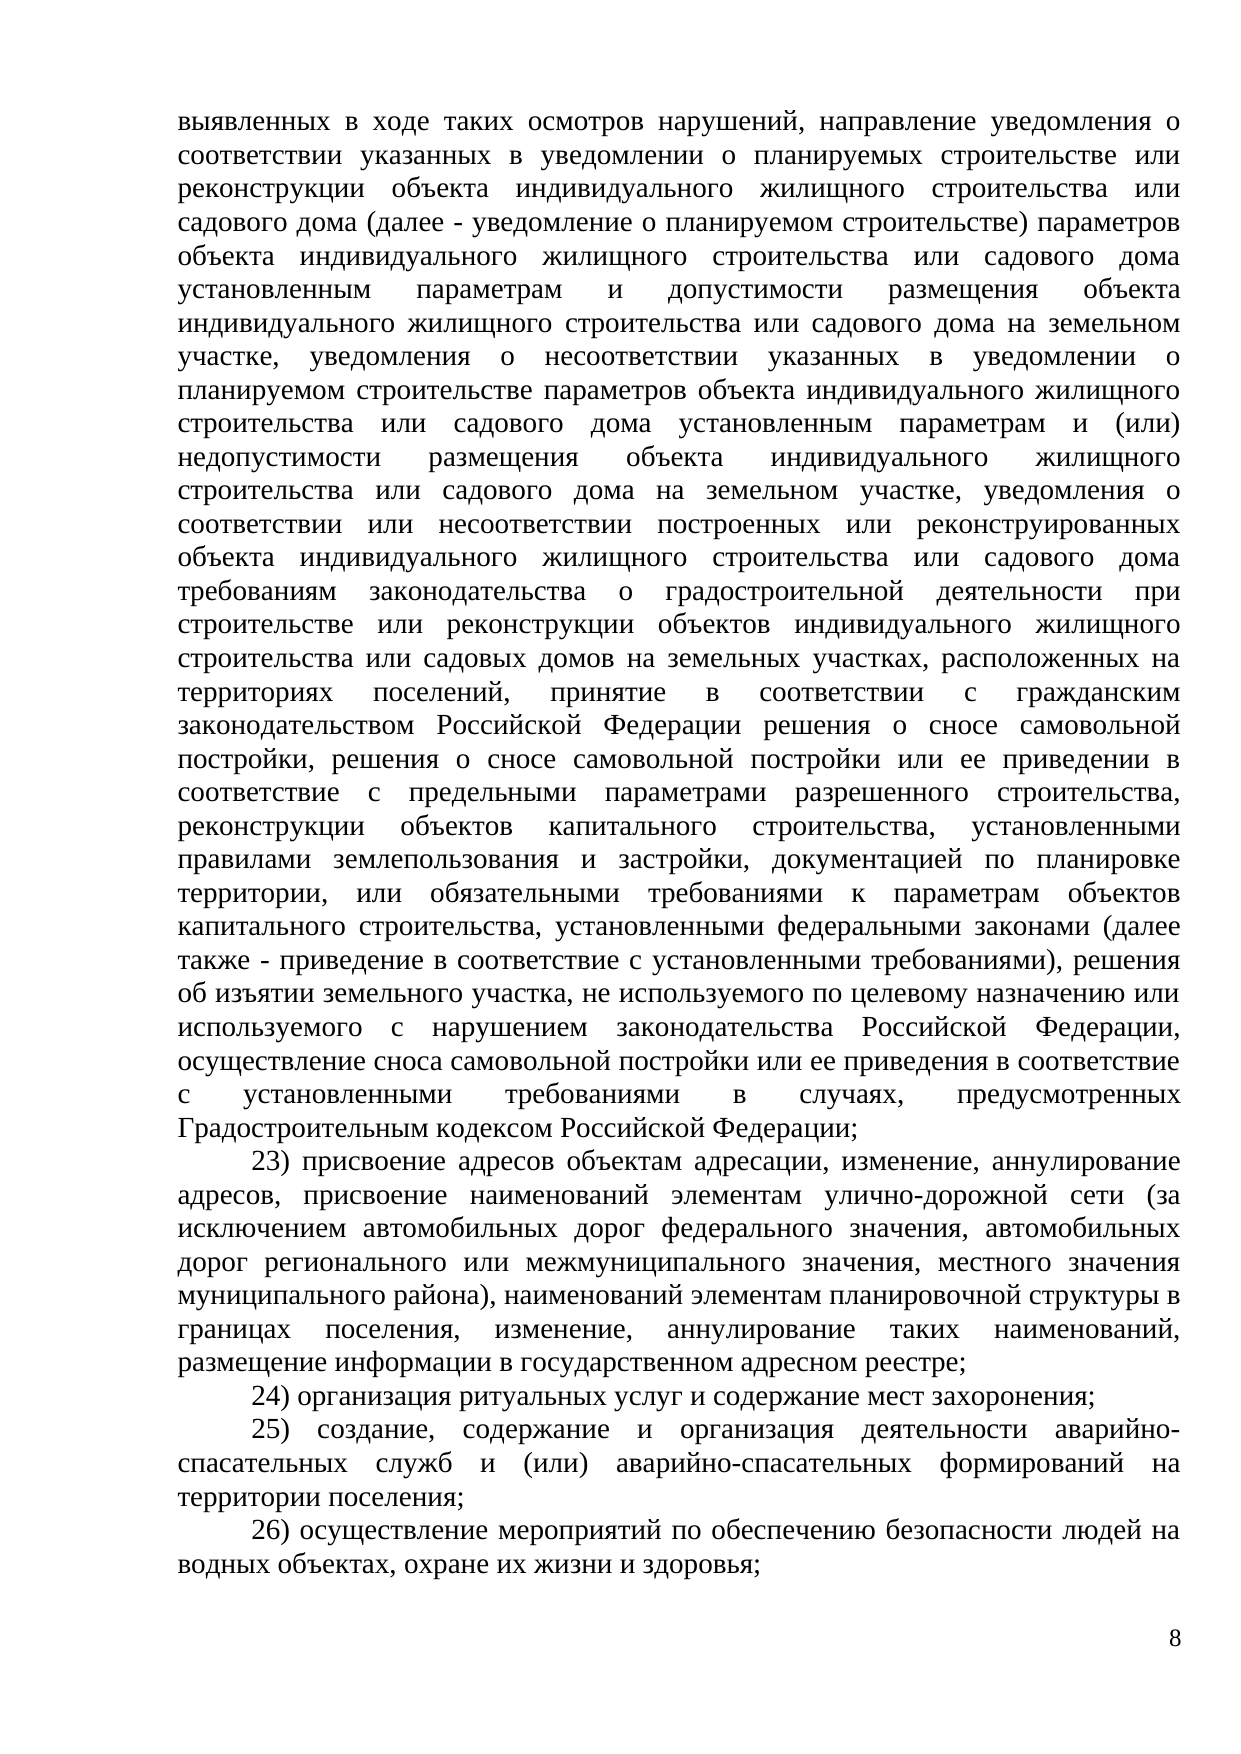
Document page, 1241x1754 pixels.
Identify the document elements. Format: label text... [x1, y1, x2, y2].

text 26) осуществление мероприятий по обеспечению безопасности людей на водных объектах, охране их жизни и здоровья; [177, 1512, 1181, 1579]
text 23) присвоение адресов объектам адресации, изменение, аннулирование адресов, присвоение наименований элементам улично-дорожной сети (за исключением автомобильных дорог федерального значения, автомобильных дорог регионального или межмуниципального значения, местного значения муниципального района), наименований элементам планировочной структуры в границах поселения, изменение, аннулирование таких наименований, размещение информации в государственном адресном реестре; [177, 1143, 1181, 1378]
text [177, 103, 1181, 1143]
text 25) создание, содержание и организация деятельности аварийно-спасательных служб и (или) аварийно-спасательных формирований на территории поселения; [177, 1412, 1181, 1512]
text 24) организация ритуальных услуг и содержание мест захоронения; [177, 1378, 1181, 1412]
